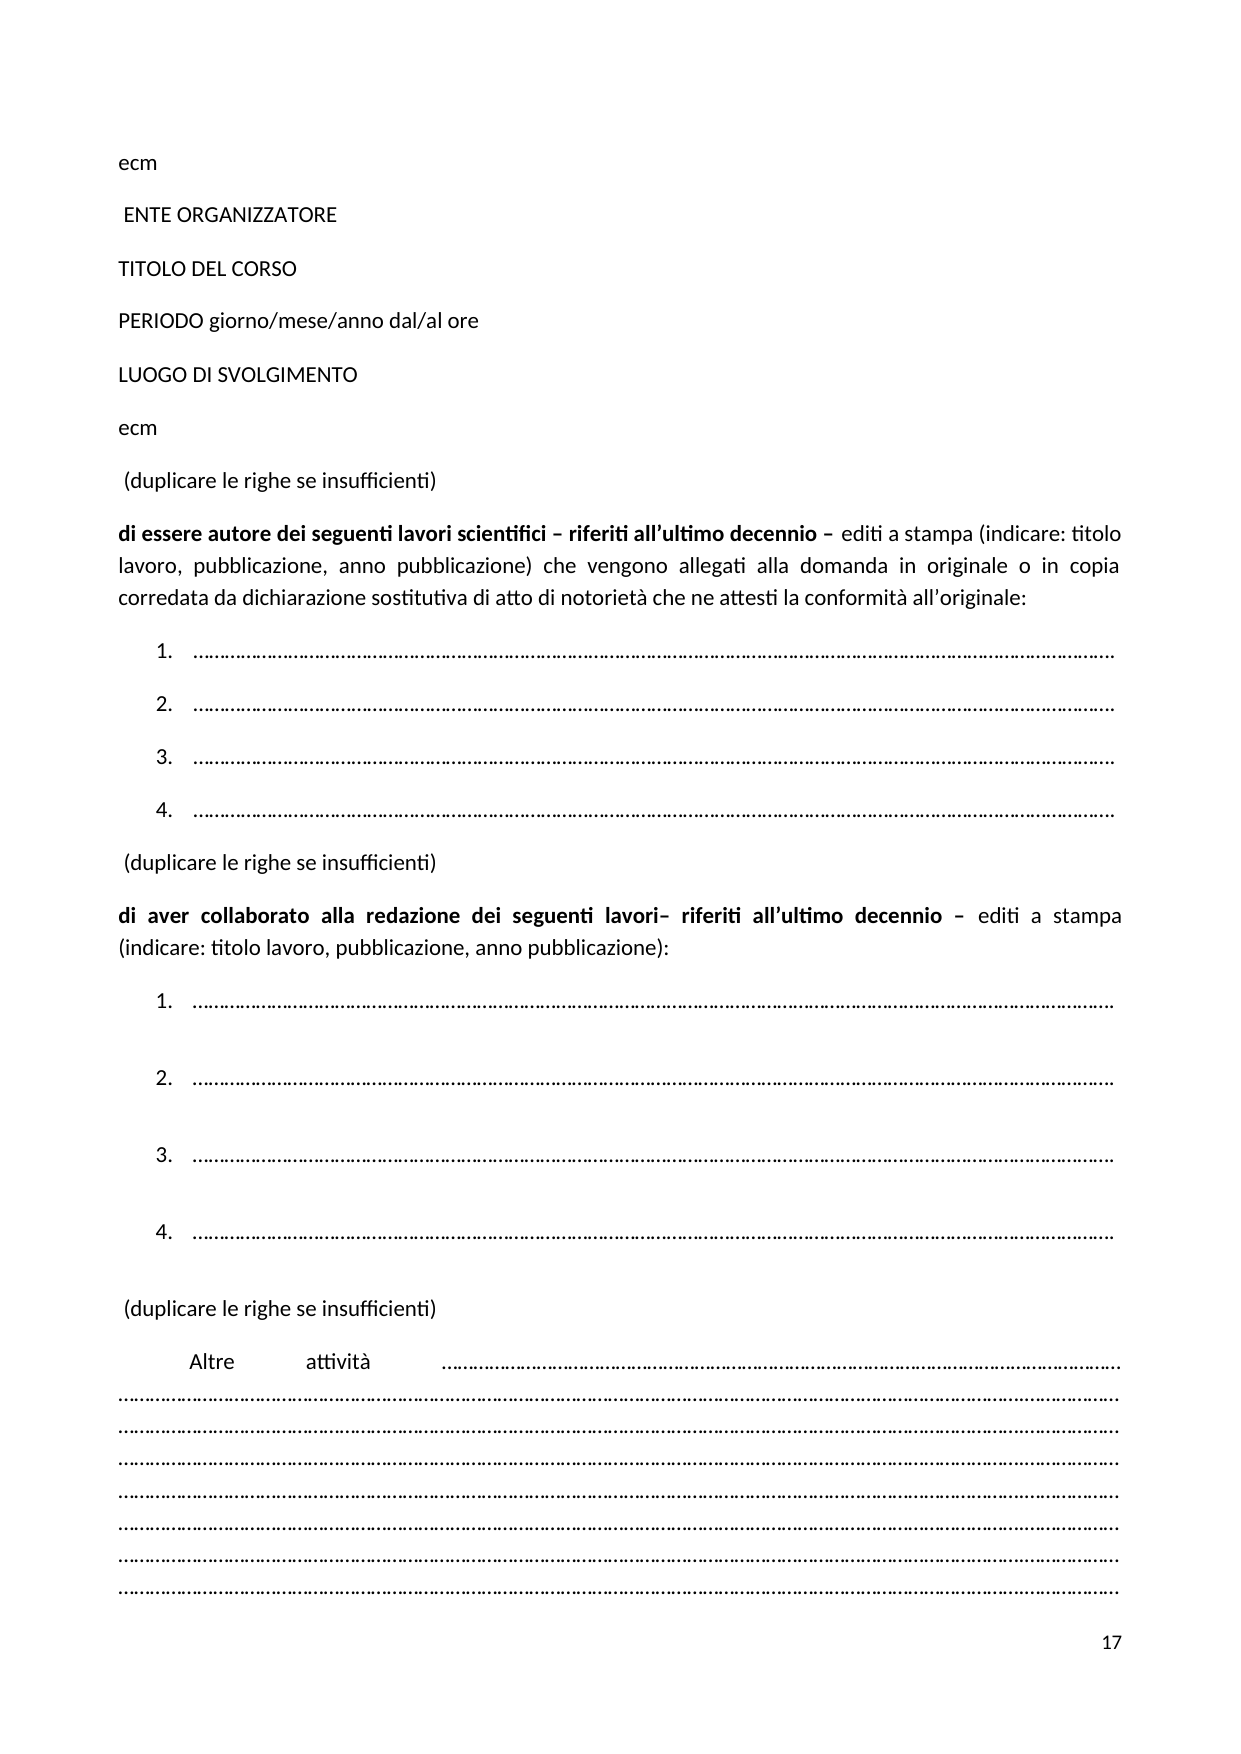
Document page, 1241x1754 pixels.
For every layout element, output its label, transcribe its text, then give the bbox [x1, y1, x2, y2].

text ecm [118, 148, 1122, 176]
list …………………………………………………………………………………………………………………………………………………………. [155, 986, 1122, 1014]
text ENTE ORGANIZZATORE [118, 201, 1122, 229]
list …………………………………………………………………………………………………………………………………………………………. [156, 689, 1122, 717]
text (duplicare le righe se insufficienti) [118, 466, 1122, 494]
text PERIODO giorno/mese/anno dal/al ore [118, 307, 1122, 335]
text di essere autore dei seguenti lavori scientifici – riferiti all’ultimo decennio – editi a stampa (indicare: titolo lavoro, pubblicazione, anno pubblicazione) che vengono allegati alla domanda in originale o in copia corredata da dichiarazione sostitutiva di atto di notorietà che ne attesti la conformità all’originale: [118, 519, 1122, 611]
text di aver collaborato alla redazione dei seguenti lavori– riferiti all’ultimo decennio – editi a stampa (indicare: titolo lavoro, pubblicazione, anno pubblicazione): [118, 901, 1122, 961]
list …………………………………………………………………………………………………………………………………………………………. [155, 1140, 1122, 1168]
text LUOGO DI SVOLGIMENTO [118, 360, 1122, 388]
list …………………………………………………………………………………………………………………………………………………………. [156, 636, 1122, 664]
text (duplicare le righe se insufficienti) [118, 848, 1122, 876]
text ecm [118, 413, 1122, 441]
list …………………………………………………………………………………………………………………………………………………………. [156, 795, 1122, 823]
list …………………………………………………………………………………………………………………………………………………………. [156, 742, 1122, 770]
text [118, 1347, 1122, 1600]
list …………………………………………………………………………………………………………………………………………………………. [155, 1063, 1122, 1091]
text TITOLO DEL CORSO [118, 254, 1122, 282]
list …………………………………………………………………………………………………………………………………………………………. [155, 1217, 1122, 1245]
text (duplicare le righe se insufficienti) [118, 1294, 1122, 1322]
